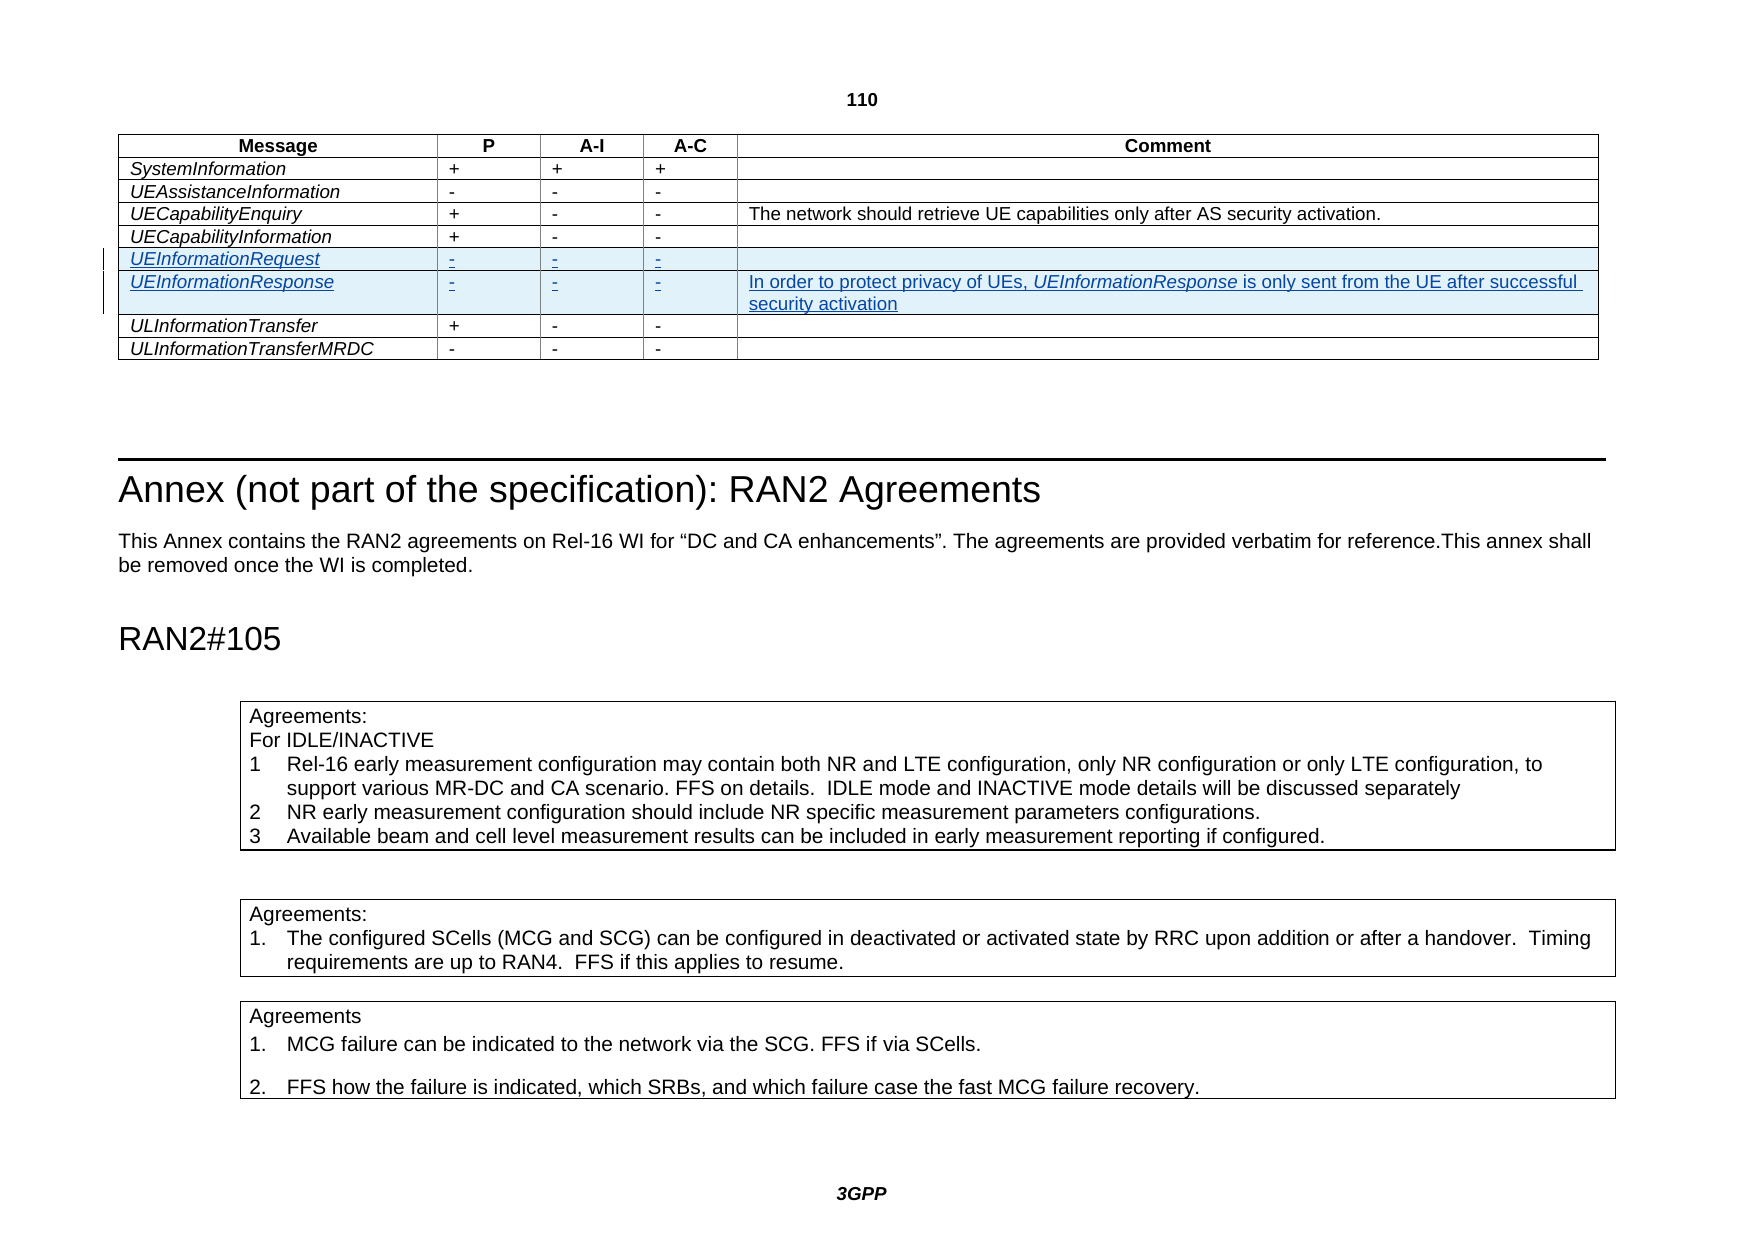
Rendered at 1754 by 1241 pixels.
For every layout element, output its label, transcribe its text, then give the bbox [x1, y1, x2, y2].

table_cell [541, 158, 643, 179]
list Available beam and cell level measurement results can be included in early measurement reporting if configured. [241, 820, 1615, 849]
text Agreements: [241, 900, 1615, 922]
text This Annex contains the RAN2 agreements on Rel-16 WI for “DC and CA enhancements”. The agreements are provided verbatim for reference.This annex shall be removed once the WI is completed. [118, 529, 1606, 577]
text For IDLE/INACTIVE [241, 724, 1615, 748]
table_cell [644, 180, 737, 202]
list Rel-16 early measurement configuration may contain both NR and LTE configuration, only NR configuration or only LTE configuration, to support various MR-DC and CA scenario. FFS on details. IDLE mode and INACTIVE mode details will be discussed separately [241, 748, 1615, 796]
list FFS how the failure is indicated, which SRBs, and which failure case the fast MCG failure recovery. [241, 1072, 1615, 1098]
text Agreements [241, 1002, 1615, 1028]
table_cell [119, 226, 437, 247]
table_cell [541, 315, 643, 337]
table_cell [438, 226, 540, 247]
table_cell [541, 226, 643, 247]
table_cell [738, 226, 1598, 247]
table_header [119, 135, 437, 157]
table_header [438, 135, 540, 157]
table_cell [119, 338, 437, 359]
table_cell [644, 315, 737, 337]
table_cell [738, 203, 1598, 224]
list MCG failure can be indicated to the network via the SCG. FFS if via SCells. [241, 1029, 1615, 1056]
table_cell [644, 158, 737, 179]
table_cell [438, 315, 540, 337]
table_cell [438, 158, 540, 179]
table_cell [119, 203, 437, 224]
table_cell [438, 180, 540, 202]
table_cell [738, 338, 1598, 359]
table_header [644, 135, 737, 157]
list The configured SCells (MCG and SCG) can be configured in deactivated or activated state by RRC upon addition or after a handover. Timing requirements are up to RAN4. FFS if this applies to resume. [241, 922, 1615, 976]
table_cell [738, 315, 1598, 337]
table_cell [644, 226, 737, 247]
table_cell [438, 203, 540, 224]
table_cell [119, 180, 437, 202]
list NR early measurement configuration should include NR specific measurement parameters configurations. [241, 796, 1615, 820]
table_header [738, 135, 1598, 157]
subtitle Annex (not part of the specification): RAN2 Agreements [118, 461, 1606, 510]
text Agreements: [241, 702, 1615, 724]
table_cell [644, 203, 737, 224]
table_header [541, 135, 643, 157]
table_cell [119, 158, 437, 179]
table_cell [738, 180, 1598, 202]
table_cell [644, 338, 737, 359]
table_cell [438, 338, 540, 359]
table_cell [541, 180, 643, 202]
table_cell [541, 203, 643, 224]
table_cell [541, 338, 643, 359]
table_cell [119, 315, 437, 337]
subtitle RAN2#105 [118, 619, 1606, 658]
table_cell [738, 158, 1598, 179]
